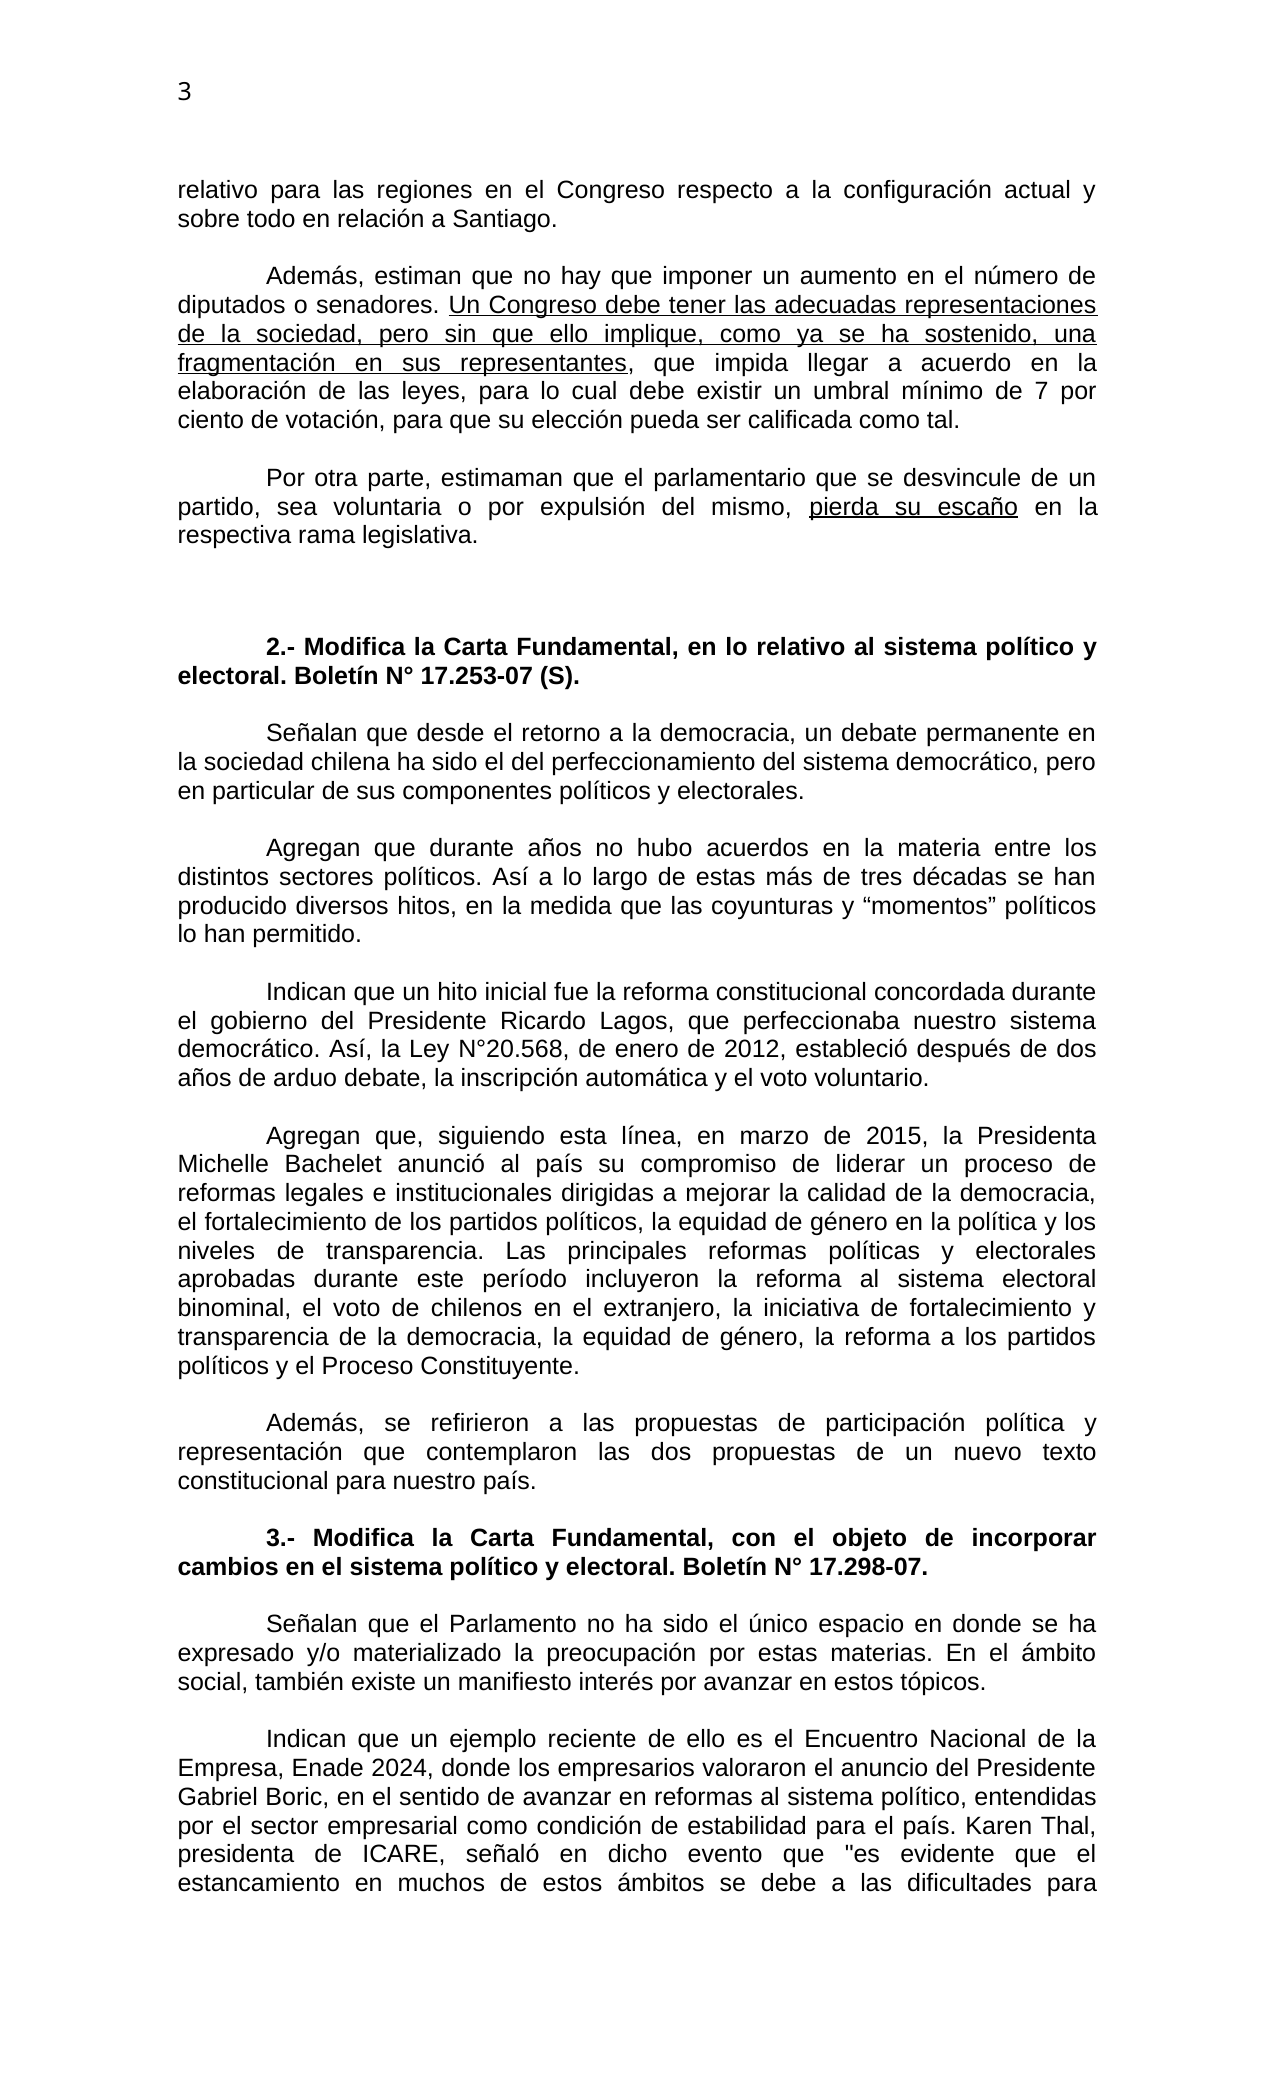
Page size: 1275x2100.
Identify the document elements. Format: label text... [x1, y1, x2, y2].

text Además, se refirieron a las propuestas de participación política y representación que contemplaron las dos propuestas de un nuevo texto constitucional para nuestro país. [177, 1408, 1098, 1494]
text 2.- Modifica la Carta Fundamental, en lo relativo al sistema político y electoral. Boletín N° 17.253-07 (S). [177, 632, 1098, 689]
text Agregan que durante años no hubo acuerdos en la materia entre los distintos sectores políticos. Así a lo largo de estas más de tres décadas se han producido diversos hitos, en la medida que las coyunturas y “momentos” políticos lo han permitido. [177, 833, 1098, 948]
text Indican que un hito inicial fue la reforma constitucional concordada durante el gobierno del Presidente Ricardo Lagos, que perfeccionaba nuestro sistema democrático. Así, la Ley N°20.568, de enero de 2012, estableció después de dos años de arduo debate, la inscripción automática y el voto voluntario. [177, 977, 1098, 1092]
text Señalan que el Parlamento no ha sido el único espacio en donde se ha expresado y/o materializado la preocupación por estas materias. En el ámbito social, también existe un manifiesto interés por avanzar en estos tópicos. [177, 1609, 1098, 1696]
text Por otra parte, estimaman que el parlamentario que se desvincule de un partido, sea voluntaria o por expulsión del mismo, pierda su escaño en la respectiva rama legislativa. [177, 463, 1098, 549]
text Además, estiman que no hay que imponer un aumento en el número de diputados o senadores. Un Congreso debe tener las adecuadas representaciones de la sociedad, pero sin que ello implique, como ya se ha sostenido, una fragmentación en sus representantes, que impida llegar a acuerdo en la elaboración de las leyes, para lo cual debe existir un umbral mínimo de 7 por ciento de votación, para que su elección pueda ser calificada como tal. [177, 261, 1098, 434]
text Señalan que desde el retorno a la democracia, un debate permanente en la sociedad chilena ha sido el del perfeccionamiento del sistema democrático, pero en particular de sus componentes políticos y electorales. [177, 718, 1098, 804]
text Agregan que, siguiendo esta línea, en marzo de 2015, la Presidenta Michelle Bachelet anunció al país su compromiso de liderar un proceso de reformas legales e institucionales dirigidas a mejorar la calidad de la democracia, el fortalecimiento de los partidos políticos, la equidad de género en la política y los niveles de transparencia. Las principales reformas políticas y electorales aprobadas durante este período incluyeron la reforma al sistema electoral binominal, el voto de chilenos en el extranjero, la iniciativa de fortalecimiento y transparencia de la democracia, la equidad de género, la reforma a los partidos políticos y el Proceso Constituyente. [177, 1121, 1098, 1379]
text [177, 1724, 1098, 1897]
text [177, 175, 1098, 233]
text 3.- Modifica la Carta Fundamental, con el objeto de incorporar cambios en el sistema político y electoral. Boletín N° 17.298-07. [177, 1523, 1098, 1581]
